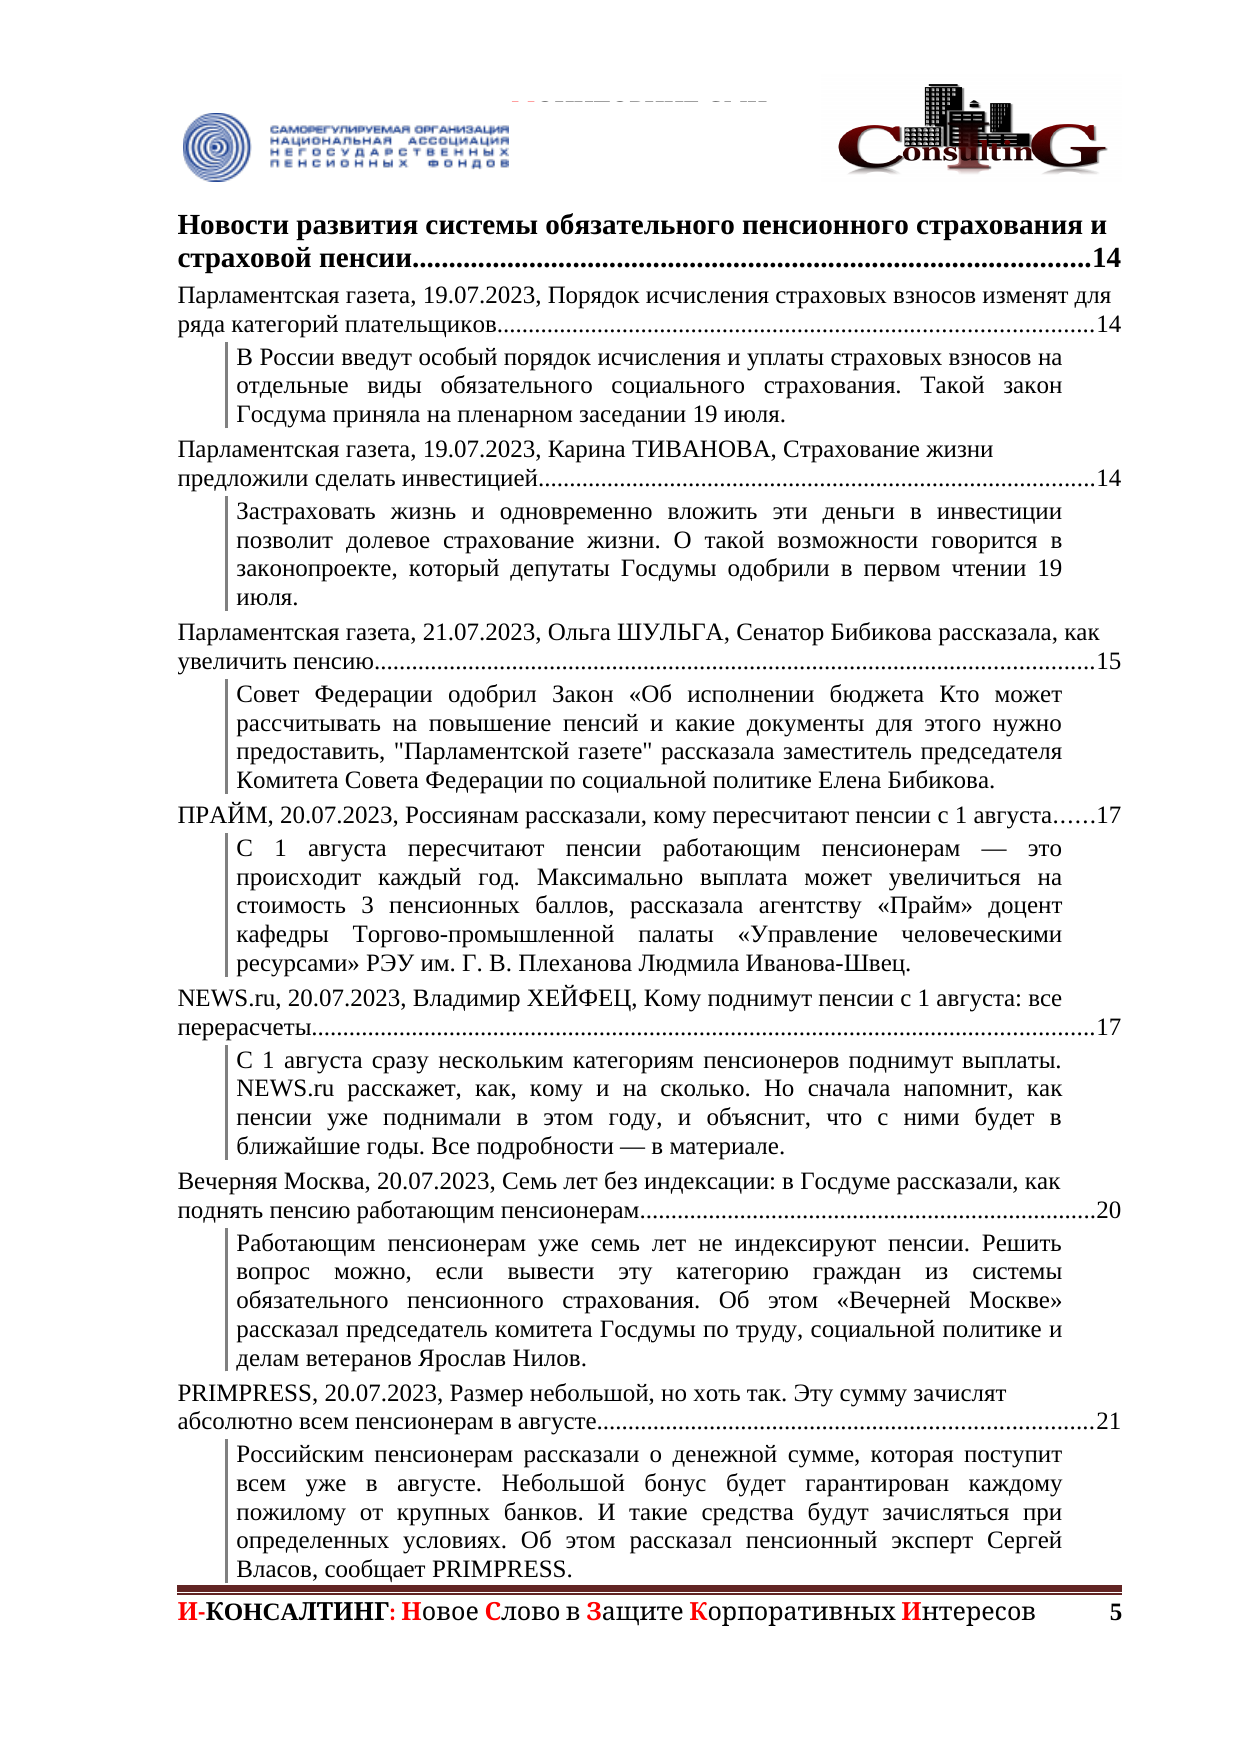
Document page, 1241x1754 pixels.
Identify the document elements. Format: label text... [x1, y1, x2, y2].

text Парламентская газета, 21.07.2023, Ольга ШУЛЬГА, Сенатор Бибикова рассказала, как увеличить пенсию 15 [177, 617, 1122, 675]
text Парламентская газета, 19.07.2023, Карина ТИВАНОВА, Страхование жизни предложили сделать инвестицией 14 [177, 434, 1122, 492]
text Российским пенсионерам рассказали о денежной сумме, которая поступит всем уже в августе. Небольшой бонус будет гарантирован каждому пожилому от крупных банков. И такие средства будут зачисляться при определенных условиях. Об этом рассказал пенсионный эксперт Сергей Власов, сообщает PRIMPRESS. 21 [228, 1439, 1063, 1583]
text В России введут особый порядок исчисления и уплаты страховых взносов на отдельные виды обязательного социального страхования. Такой закон Госдума приняла на пленарном заседании 19 июля. 14 [228, 342, 1063, 428]
text Новости развития системы обязательного пенсионного страхования и страховой пенсии 14 [177, 207, 1122, 274]
text PRIMPRESS, 20.07.2023, Размер небольшой, но хоть так. Эту сумму зачислят абсолютно всем пенсионерам в августе 21 [177, 1378, 1122, 1435]
text ПРАЙМ, 20.07.2023, Россиянам рассказали, кому пересчитают пенсии с 1 августа 17 [177, 800, 1122, 829]
text С 1 августа пересчитают пенсии работающим пенсионерам — это происходит каждый год. Максимально выплата может увеличиться на стоимость 3 пенсионных баллов, рассказала агентству «Прайм» доцент кафедры Торгово-промышленной палаты «Управление человеческими ресурсами» РЭУ им. Г. В. Плеханова Людмила Иванова-Швец. 17 [228, 833, 1063, 977]
text Вечерняя Москва, 20.07.2023, Семь лет без индексации: в Госдуме рассказали, как поднять пенсию работающим пенсионерам 20 [177, 1166, 1122, 1223]
text Совет Федерации одобрил Закон «Об исполнении бюджета Кто может рассчитывать на повышение пенсий и какие документы для этого нужно предоставить, "Парламентской газете" рассказала заместитель председателя Комитета Совета Федерации по социальной политике Eлена Бибикова. 15 [228, 679, 1063, 794]
text Застраховать жизнь и одновременно вложить эти деньги в инвестиции позволит долевое страхование жизни. О такой возможности говорится в законопроекте, который депутаты Госдумы одобрили в первом чтении 19 июля. 14 [228, 496, 1063, 611]
picture [821, 73, 1122, 182]
text Работающим пенсионерам уже семь лет не индексируют пенсии. Решить вопрос можно, если вывести эту категорию граждан из системы обязательного пенсионного страхования. Об этом «Вечерней Москве» рассказал председатель комитета Госдумы по труду, социальной политике и делам ветеранов Ярослав Нилов. 20 [228, 1228, 1063, 1371]
text NEWS.ru, 20.07.2023, Владимир ХЕЙФЕЦ, Кому поднимут пенсии с 1 августа: все перерасчеты 17 [177, 983, 1122, 1041]
picture [183, 113, 509, 182]
text Парламентская газета, 19.07.2023, Порядок исчисления страховых взносов изменят для ряда категорий плательщиков 14 [177, 280, 1122, 338]
text С 1 августа сразу нескольким категориям пенсионеров поднимут выплаты. NEWS.ru расскажет, как, кому и на сколько. Но сначала напомнит, как пенсии уже поднимали в этом году, и объяснит, что с ними будет в ближайшие годы. Все подробности — в материале. 17 [228, 1045, 1063, 1160]
